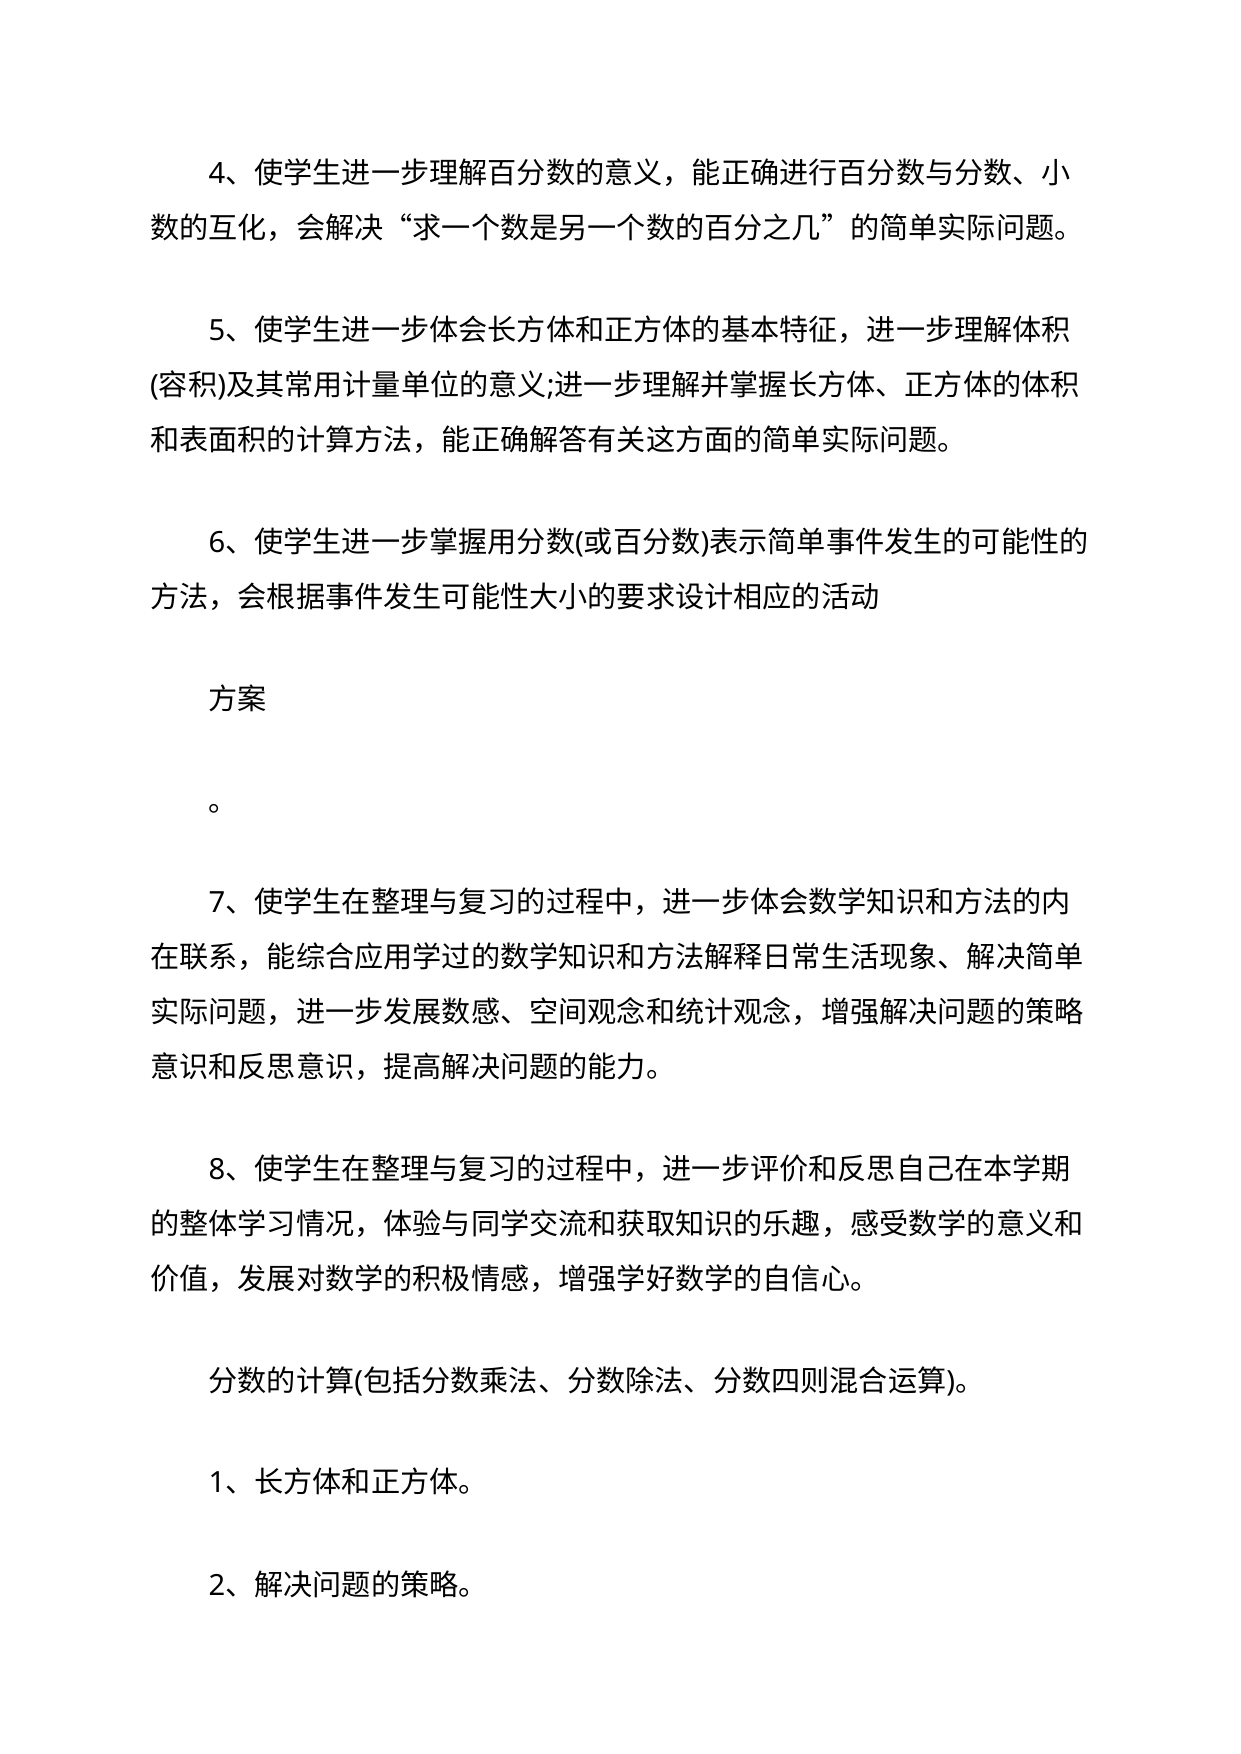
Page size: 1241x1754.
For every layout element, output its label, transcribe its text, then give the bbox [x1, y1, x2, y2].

text 2、解决问题的策略。 [150, 1561, 1090, 1603]
text 6、使学生进一步掌握用分数(或百分数)表示简单事件发生的可能性的方法，会根据事件发生可能性大小的要求设计相应的活动 [150, 518, 1090, 616]
text 方案 [150, 675, 1090, 718]
text 8、使学生在整理与复习的过程中，进一步评价和反思自己在本学期的整体学习情况，体验与同学交流和获取知识的乐趣，感受数学的意义和价值，发展对数学的积极情感，增强学好数学的自信心。 [150, 1145, 1090, 1298]
text 1、长方体和正方体。 [150, 1459, 1090, 1501]
text 。 [150, 777, 1090, 819]
text 分数的计算(包括分数乘法、分数除法、分数四则混合运算)。 [150, 1357, 1090, 1399]
text 5、使学生进一步体会长方体和正方体的基本特征，进一步理解体积(容积)及其常用计量单位的意义;进一步理解并掌握长方体、正方体的体积和表面积的计算方法，能正确解答有关这方面的简单实际问题。 [150, 307, 1090, 459]
text 4、使学生进一步理解百分数的意义，能正确进行百分数与分数、小数的互化，会解决“求一个数是另一个数的百分之几”的简单实际问题。 [150, 150, 1090, 247]
text 7、使学生在整理与复习的过程中，进一步体会数学知识和方法的内在联系，能综合应用学过的数学知识和方法解释日常生活现象、解决简单实际问题，进一步发展数感、空间观念和统计观念，增强解决问题的策略意识和反思意识，提高解决问题的能力。 [150, 879, 1090, 1086]
